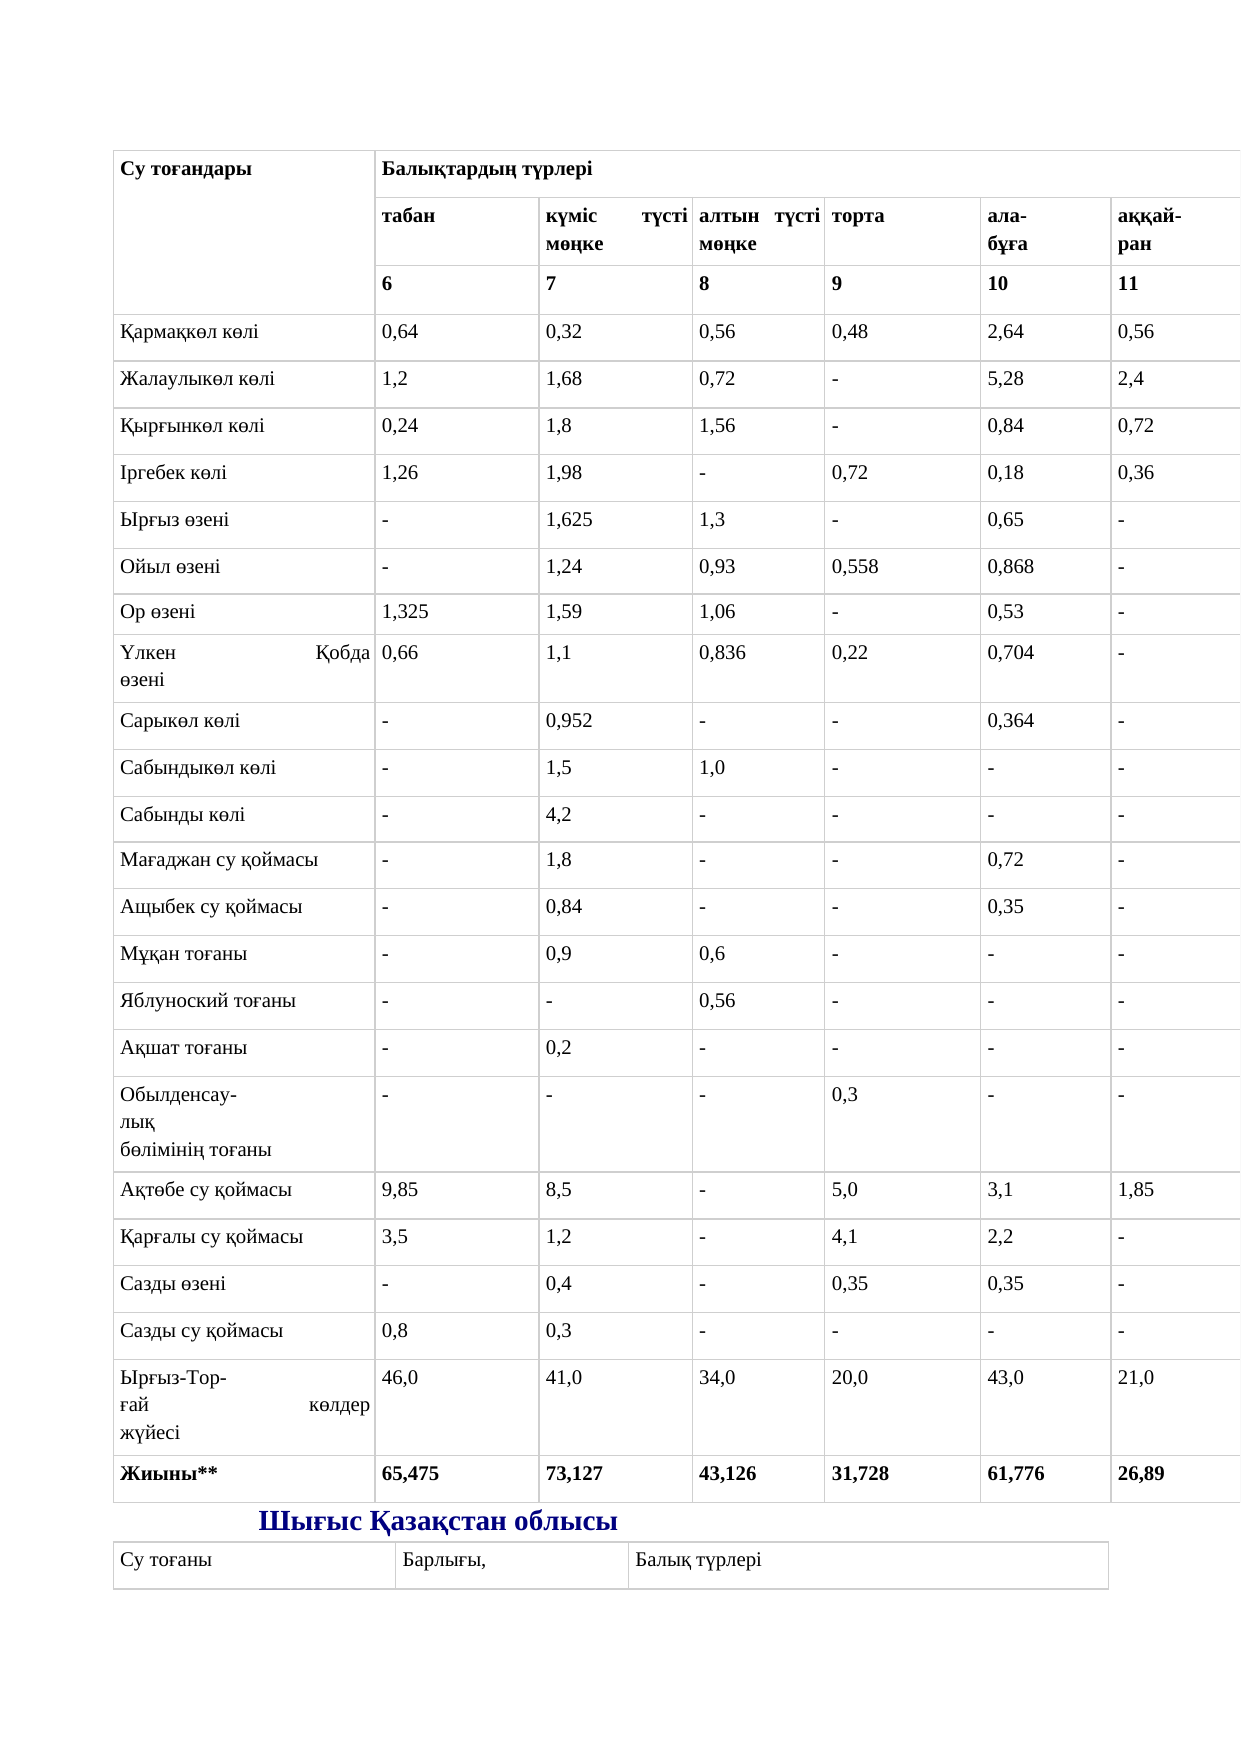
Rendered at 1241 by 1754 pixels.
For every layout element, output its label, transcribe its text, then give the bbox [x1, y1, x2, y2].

table_cell 4,1 [825, 1220, 980, 1265]
table_cell 0,364 [981, 703, 1110, 749]
table_cell - [981, 983, 1110, 1029]
table_cell 0,72 [1112, 409, 1240, 454]
table_cell 0,84 [981, 409, 1110, 454]
table_cell 0,22 [825, 635, 980, 702]
table_cell - [376, 549, 538, 593]
table_cell 0,704 [981, 635, 1110, 702]
table_cell - [1112, 1030, 1240, 1076]
table_cell 2,2 [981, 1220, 1110, 1265]
table_cell Мұқан тоғаны [114, 936, 374, 982]
table_cell 1,1 [540, 635, 692, 702]
table_cell - [825, 502, 980, 548]
table_cell 1,5 [540, 750, 692, 796]
table_cell Ақтөбе су қоймасы [114, 1173, 374, 1218]
table_cell Сазды өзені [114, 1266, 374, 1312]
table_cell Үлкен Қобда өзені [114, 635, 374, 702]
table_cell 1,2 [540, 1220, 692, 1265]
table_cell 0,35 [981, 889, 1110, 935]
table_cell - [1112, 502, 1240, 548]
table_cell 0,56 [693, 983, 824, 1029]
table_cell 73,127 [540, 1456, 692, 1502]
table_cell - [981, 1030, 1110, 1076]
table_cell - [376, 1266, 538, 1312]
table_cell 0,6 [693, 936, 824, 982]
table_cell 0,32 [540, 315, 692, 360]
table_cell 0,84 [540, 889, 692, 935]
table_cell - [825, 595, 980, 634]
table_cell 8 [693, 266, 824, 313]
table_cell - [825, 843, 980, 888]
table_cell 0,53 [981, 595, 1110, 634]
table_cell - [981, 750, 1110, 796]
table_cell - [825, 409, 980, 454]
table_cell - [376, 1077, 538, 1171]
table_cell 1,26 [376, 455, 538, 501]
table_cell - [376, 797, 538, 841]
table_cell 43,126 [693, 1456, 824, 1502]
table_cell 10 [981, 266, 1110, 313]
table_cell 0,35 [981, 1266, 1110, 1312]
table_cell 0,3 [825, 1077, 980, 1171]
table_cell - [825, 703, 980, 749]
table_cell - [376, 703, 538, 749]
table_cell 34,0 [693, 1360, 824, 1455]
table_cell Жалаулыкөл көлі [114, 362, 374, 407]
table_cell - [540, 983, 692, 1029]
table_cell 8,5 [540, 1173, 692, 1218]
table_cell 0,952 [540, 703, 692, 749]
table_cell 3,1 [981, 1173, 1110, 1218]
table_cell 1,325 [376, 595, 538, 634]
table_cell 43,0 [981, 1360, 1110, 1455]
table_cell - [693, 1313, 824, 1359]
table_cell Ырғыз өзені [114, 502, 374, 548]
table_cell - [981, 797, 1110, 841]
table_cell 9,85 [376, 1173, 538, 1218]
table_cell 11 [1112, 266, 1240, 313]
table_cell 0,72 [693, 362, 824, 407]
table_cell 0,8 [376, 1313, 538, 1359]
table_cell 1,3 [693, 502, 824, 548]
table_cell 0,24 [376, 409, 538, 454]
table_cell - [376, 1030, 538, 1076]
table_cell - [1112, 1077, 1240, 1171]
table_cell - [1112, 936, 1240, 982]
table_cell 21,0 [1112, 1360, 1240, 1455]
table_cell табан [376, 198, 538, 265]
table_cell - [825, 797, 980, 841]
table_cell - [1112, 703, 1240, 749]
table_cell 0,72 [825, 455, 980, 501]
table_cell - [1112, 1220, 1240, 1265]
table_cell 0,9 [540, 936, 692, 982]
table_cell 20,0 [825, 1360, 980, 1455]
table_cell 1,06 [693, 595, 824, 634]
table_cell Ырғыз-Тор- ғай көлдер жүйесі [114, 1360, 374, 1455]
table_cell 1,8 [540, 409, 692, 454]
table_cell - [376, 750, 538, 796]
table_header Барлығы, тонна [396, 1543, 628, 1588]
table_cell ала- бұға [981, 198, 1110, 265]
table_cell - [1112, 797, 1240, 841]
table_cell 0,48 [825, 315, 980, 360]
table_cell - [693, 1266, 824, 1312]
table_cell Сабынды көлі [114, 797, 374, 841]
table_cell 1,98 [540, 455, 692, 501]
table_cell - [825, 750, 980, 796]
table_cell 0,72 [981, 843, 1110, 888]
table_header Балықтардың түрлері [376, 151, 1240, 197]
table_cell Қарғалы су қоймасы [114, 1220, 374, 1265]
table_cell - [825, 936, 980, 982]
table_cell - [825, 983, 980, 1029]
table_cell - [825, 362, 980, 407]
table_cell 1,625 [540, 502, 692, 548]
table_cell - [693, 797, 824, 841]
table_cell 0,64 [376, 315, 538, 360]
table_cell - [693, 1220, 824, 1265]
table_cell - [693, 843, 824, 888]
table_cell - [825, 1030, 980, 1076]
table_cell Сарыкөл көлі [114, 703, 374, 749]
table_cell - [1112, 889, 1240, 935]
table_cell 1,2 [376, 362, 538, 407]
table_cell 0,56 [693, 315, 824, 360]
table_cell күміс түсті мөңке [540, 198, 692, 265]
table_cell - [1112, 750, 1240, 796]
table_cell 1,8 [540, 843, 692, 888]
table_cell 41,0 [540, 1360, 692, 1455]
table_cell 0,18 [981, 455, 1110, 501]
table_cell 0,4 [540, 1266, 692, 1312]
table_cell 5,0 [825, 1173, 980, 1218]
table_cell - [376, 843, 538, 888]
table_cell - [1112, 595, 1240, 634]
table_cell 6 [376, 266, 538, 313]
table_cell Сабындыкөл көлі [114, 750, 374, 796]
table_cell - [693, 1077, 824, 1171]
table_cell - [376, 889, 538, 935]
table_cell 0,66 [376, 635, 538, 702]
table_cell - [825, 889, 980, 935]
table_cell Ақшат тоғаны [114, 1030, 374, 1076]
table_cell - [1112, 983, 1240, 1029]
table_cell 31,728 [825, 1456, 980, 1502]
table_cell - [376, 502, 538, 548]
table_cell - [1112, 1313, 1240, 1359]
table_cell 61,776 [981, 1456, 1110, 1502]
table_cell 0,35 [825, 1266, 980, 1312]
table_cell 0,3 [540, 1313, 692, 1359]
table_cell 2,4 [1112, 362, 1240, 407]
table_cell - [693, 1173, 824, 1218]
table_cell - [540, 1077, 692, 1171]
table_cell 0,65 [981, 502, 1110, 548]
table_cell - [376, 983, 538, 1029]
table_cell - [981, 1313, 1110, 1359]
table_cell 1,24 [540, 549, 692, 593]
table_cell - [1112, 1266, 1240, 1312]
table_cell 26,89 [1112, 1456, 1240, 1502]
table_cell 0,36 [1112, 455, 1240, 501]
table_cell Қармақкөл көлі [114, 315, 374, 360]
table_cell Яблуноский тоғаны [114, 983, 374, 1029]
table_cell Іргебек көлі [114, 455, 374, 501]
table_cell Ащыбек су қоймасы [114, 889, 374, 935]
table_cell - [693, 455, 824, 501]
table_cell 0,2 [540, 1030, 692, 1076]
table_cell 2,64 [981, 315, 1110, 360]
table_cell 1,56 [693, 409, 824, 454]
table_cell - [693, 703, 824, 749]
table_cell Обылденсау- лық бөлімінің тоғаны [114, 1077, 374, 1171]
table_cell - [981, 1077, 1110, 1171]
table_cell 65,475 [376, 1456, 538, 1502]
table_cell Мағаджан су қоймасы [114, 843, 374, 888]
table_cell 1,68 [540, 362, 692, 407]
table_cell - [376, 936, 538, 982]
table_cell 4,2 [540, 797, 692, 841]
table_cell 46,0 [376, 1360, 538, 1455]
table_cell 9 [825, 266, 980, 313]
table_cell Қырғынкөл көлі [114, 409, 374, 454]
table_cell 7 [540, 266, 692, 313]
table_cell - [825, 1313, 980, 1359]
table_cell 0,558 [825, 549, 980, 593]
table_cell Ойыл өзені [114, 549, 374, 593]
table_cell Ор өзені [114, 595, 374, 634]
table_header Су тоғандары [114, 151, 374, 313]
table_cell торта [825, 198, 980, 265]
table_cell Сазды су қоймасы [114, 1313, 374, 1359]
table_header Су тоғаны [114, 1543, 395, 1588]
table_header Балық түрлері [629, 1543, 1108, 1588]
table_cell 1,85 [1112, 1173, 1240, 1218]
table_cell 0,836 [693, 635, 824, 702]
table_cell Жиыны** [114, 1456, 374, 1502]
text Шығыс Қазақстан облысы [112, 1503, 1128, 1536]
table_cell - [693, 1030, 824, 1076]
table_cell 5,28 [981, 362, 1110, 407]
table_cell 0,868 [981, 549, 1110, 593]
table_cell 3,5 [376, 1220, 538, 1265]
table_cell - [1112, 843, 1240, 888]
table_cell 0,56 [1112, 315, 1240, 360]
table_cell - [981, 936, 1110, 982]
table_cell аққай- ран [1112, 198, 1240, 265]
table_cell - [693, 889, 824, 935]
table_cell - [1112, 549, 1240, 593]
table_cell алтын түсті мөңке [693, 198, 824, 265]
table_cell 1,0 [693, 750, 824, 796]
table_cell 0,93 [693, 549, 824, 593]
table_cell 1,59 [540, 595, 692, 634]
table_cell - [1112, 635, 1240, 702]
